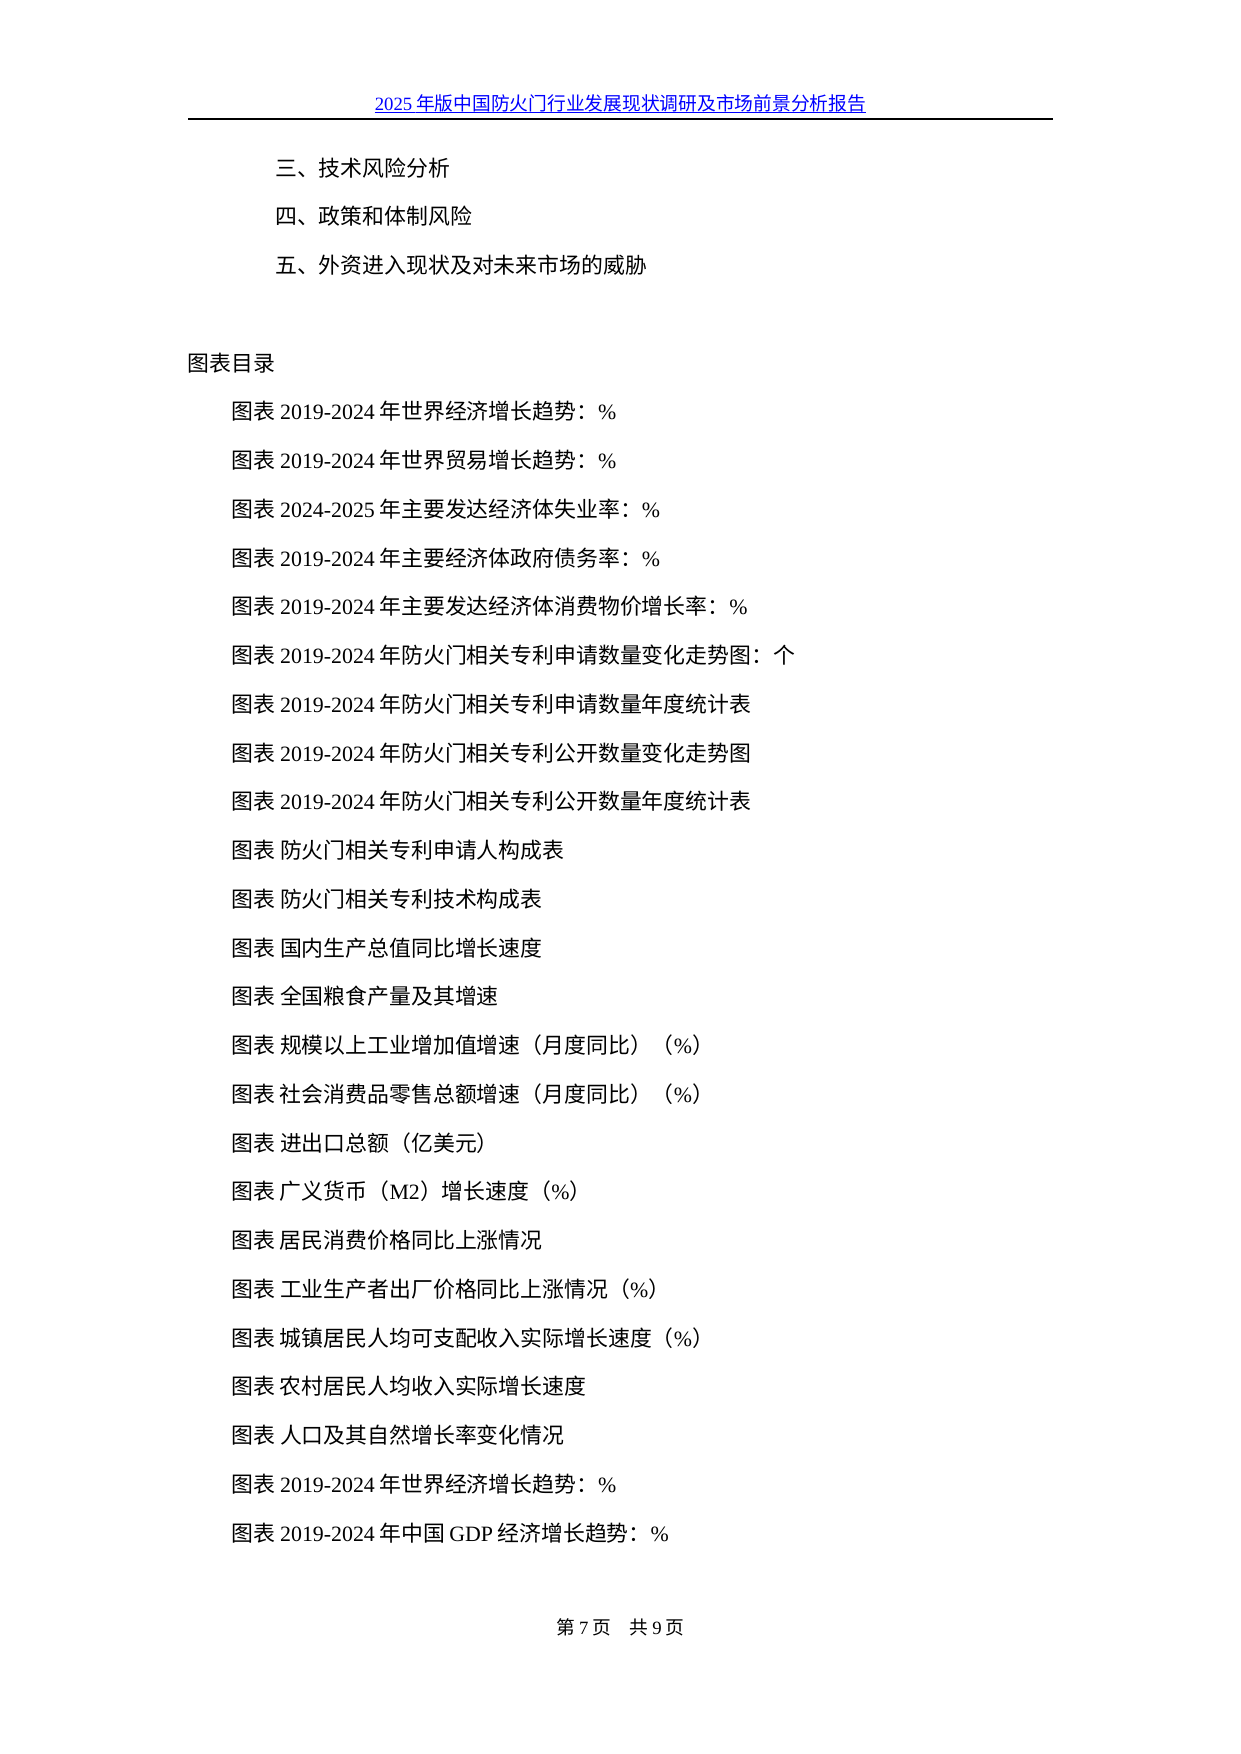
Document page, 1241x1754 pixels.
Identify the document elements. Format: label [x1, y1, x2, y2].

text [187, 150, 1053, 1548]
